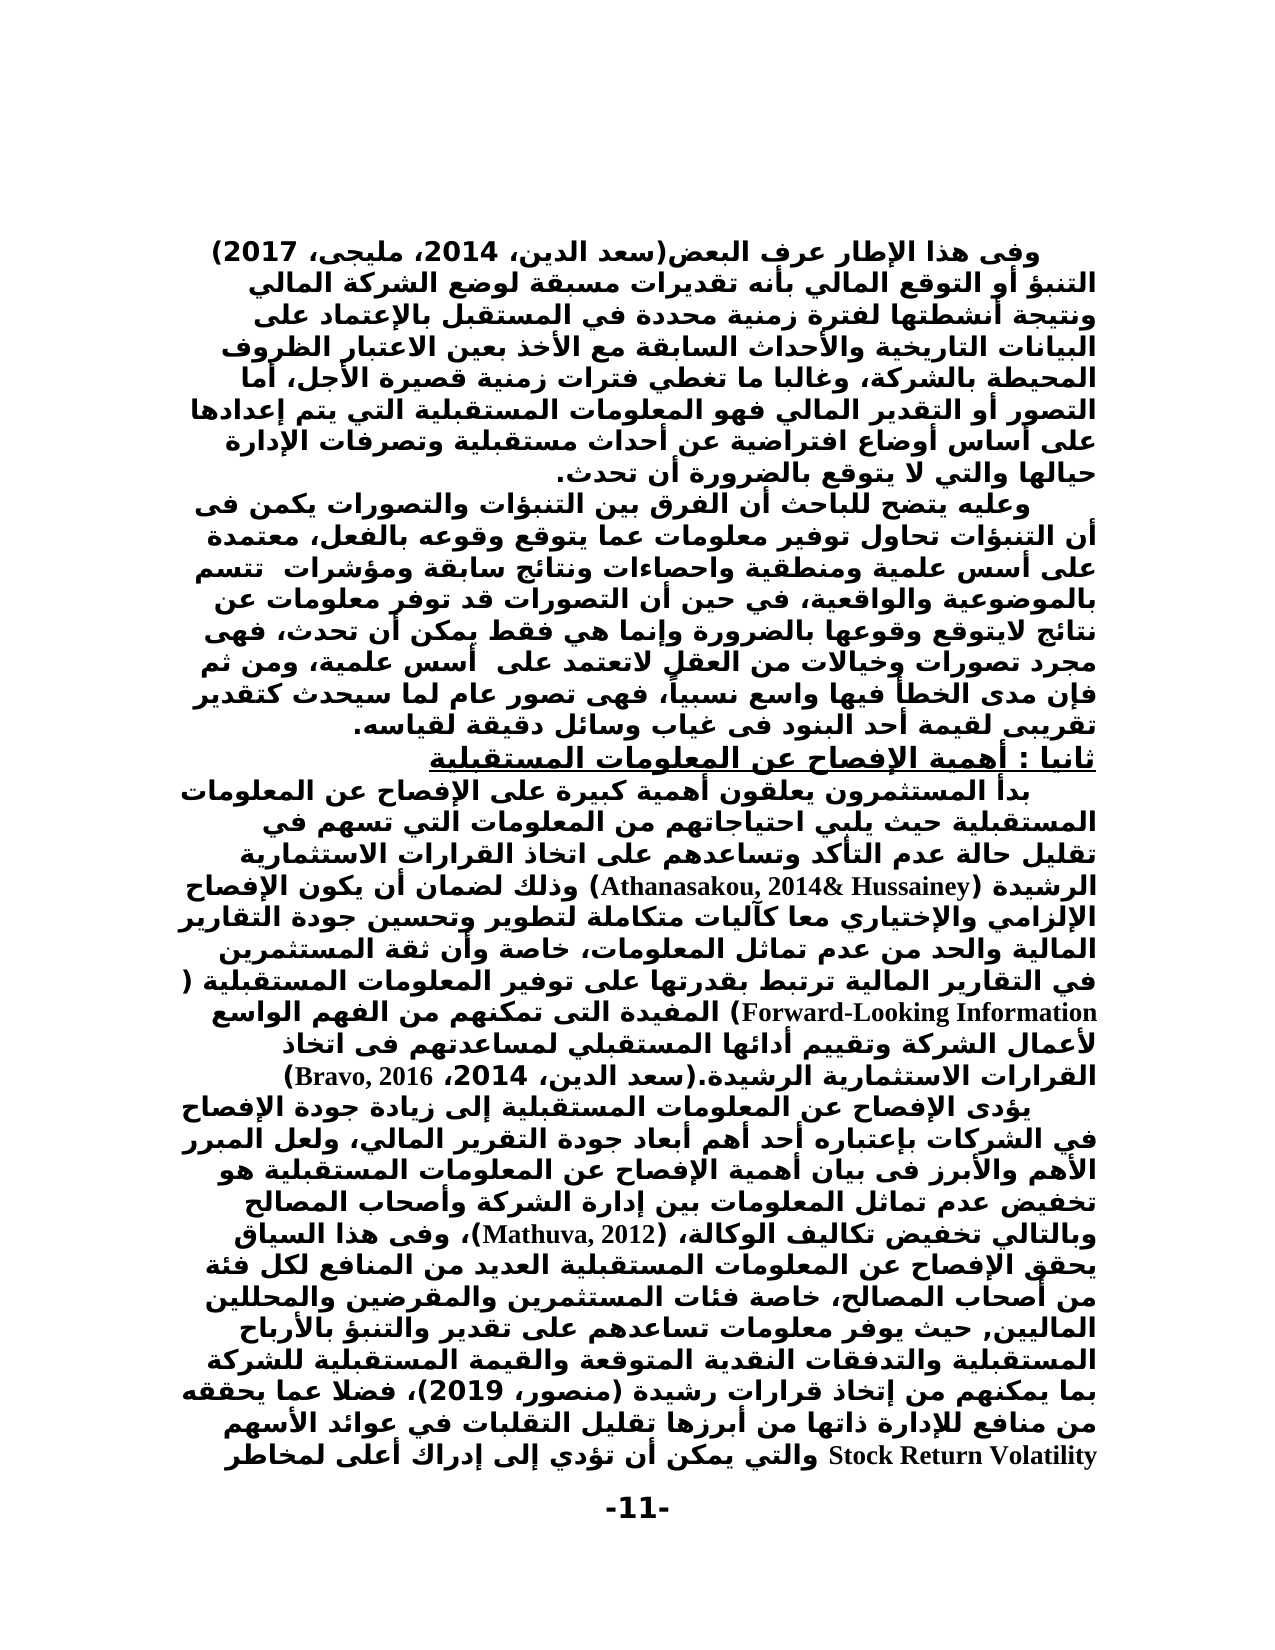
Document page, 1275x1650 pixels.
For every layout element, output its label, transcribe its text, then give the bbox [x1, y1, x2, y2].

text وفى هذا الإطار عرف البعض(سعد الدين، 2014، مليجى، 2017) التنبؤ أو التوقع المالي بأنه تقديرات مسبقة لوضع الشركة المالي ونتيجة أنشطتها لفترة زمنية محددة في المستقبل بالإعتماد على البيانات التاريخية والأحداث السابقة مع الأخذ بعين الاعتبار الظروف المحيطة بالشركة، وغالبا ما تغطي فترات زمنية قصيرة الأجل، أما التصور أو التقدير المالي فهو المعلومات المستقبلية التي يتم إعدادها على أساس أوضاع افتراضية عن أحداث مستقبلية وتصرفات الإدارة حيالها والتي لا يتوقع بالضرورة أن تحدث. [177, 236, 1098, 489]
text وعليه يتضح للباحث أن الفرق بين التنبؤات والتصورات يكمن فى أن التنبؤات تحاول توفير معلومات عما يتوقع وقوعه بالفعل، معتمدة على أسس علمية ومنطقية واحصاءات ونتائج سابقة ومؤشرات تتسم بالموضوعية والواقعية، في حين أن التصورات قد توفر معلومات عن نتائج لايتوقع وقوعها بالضرورة وإنما هي فقط يمكن أن تحدث، فهى مجرد تصورات وخيالات من العقل لاتعتمد على أسس علمية، ومن ثم فإن مدى الخطأ فيها واسع نسبياً، فهى تصور عام لما سيحدث كتقدير تقريبى لقيمة أحد البنود فى غياب وسائل دقيقة لقياسه. [177, 489, 1098, 741]
text بدأ المستثمرون يعلقون أهمية كبيرة على الإفصاح عن المعلومات المستقبلية حيث يلبي احتياجاتهم من المعلومات التي تسهم في تقليل حالة عدم التأكد وتساعدهم على اتخاذ القرارات الاستثمارية الرشيدة (Athanasakou, 2014& Hussainey) وذلك لضمان أن يكون الإفصاح الإلزامي والإختياري معا كآليات متكاملة لتطوير وتحسين جودة التقارير المالية والحد من عدم تماثل المعلومات، خاصة وأن ثقة المستثمرين في التقارير المالية ترتبط بقدرتها على توفير المعلومات المستقبلية (Forward-Looking Information) المفيدة التى تمكنهم من الفهم الواسع لأعمال الشركة وتقييم أدائها المستقبلي لمساعدتهم فى اتخاذ القرارات الاستثمارية الرشيدة.(سعد الدين، 2014، Bravo, 2016) [177, 775, 1098, 1091]
list ثانيا : أهمية الإفصاح عن المعلومات المستقبلية [177, 741, 1096, 775]
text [177, 1091, 1098, 1471]
